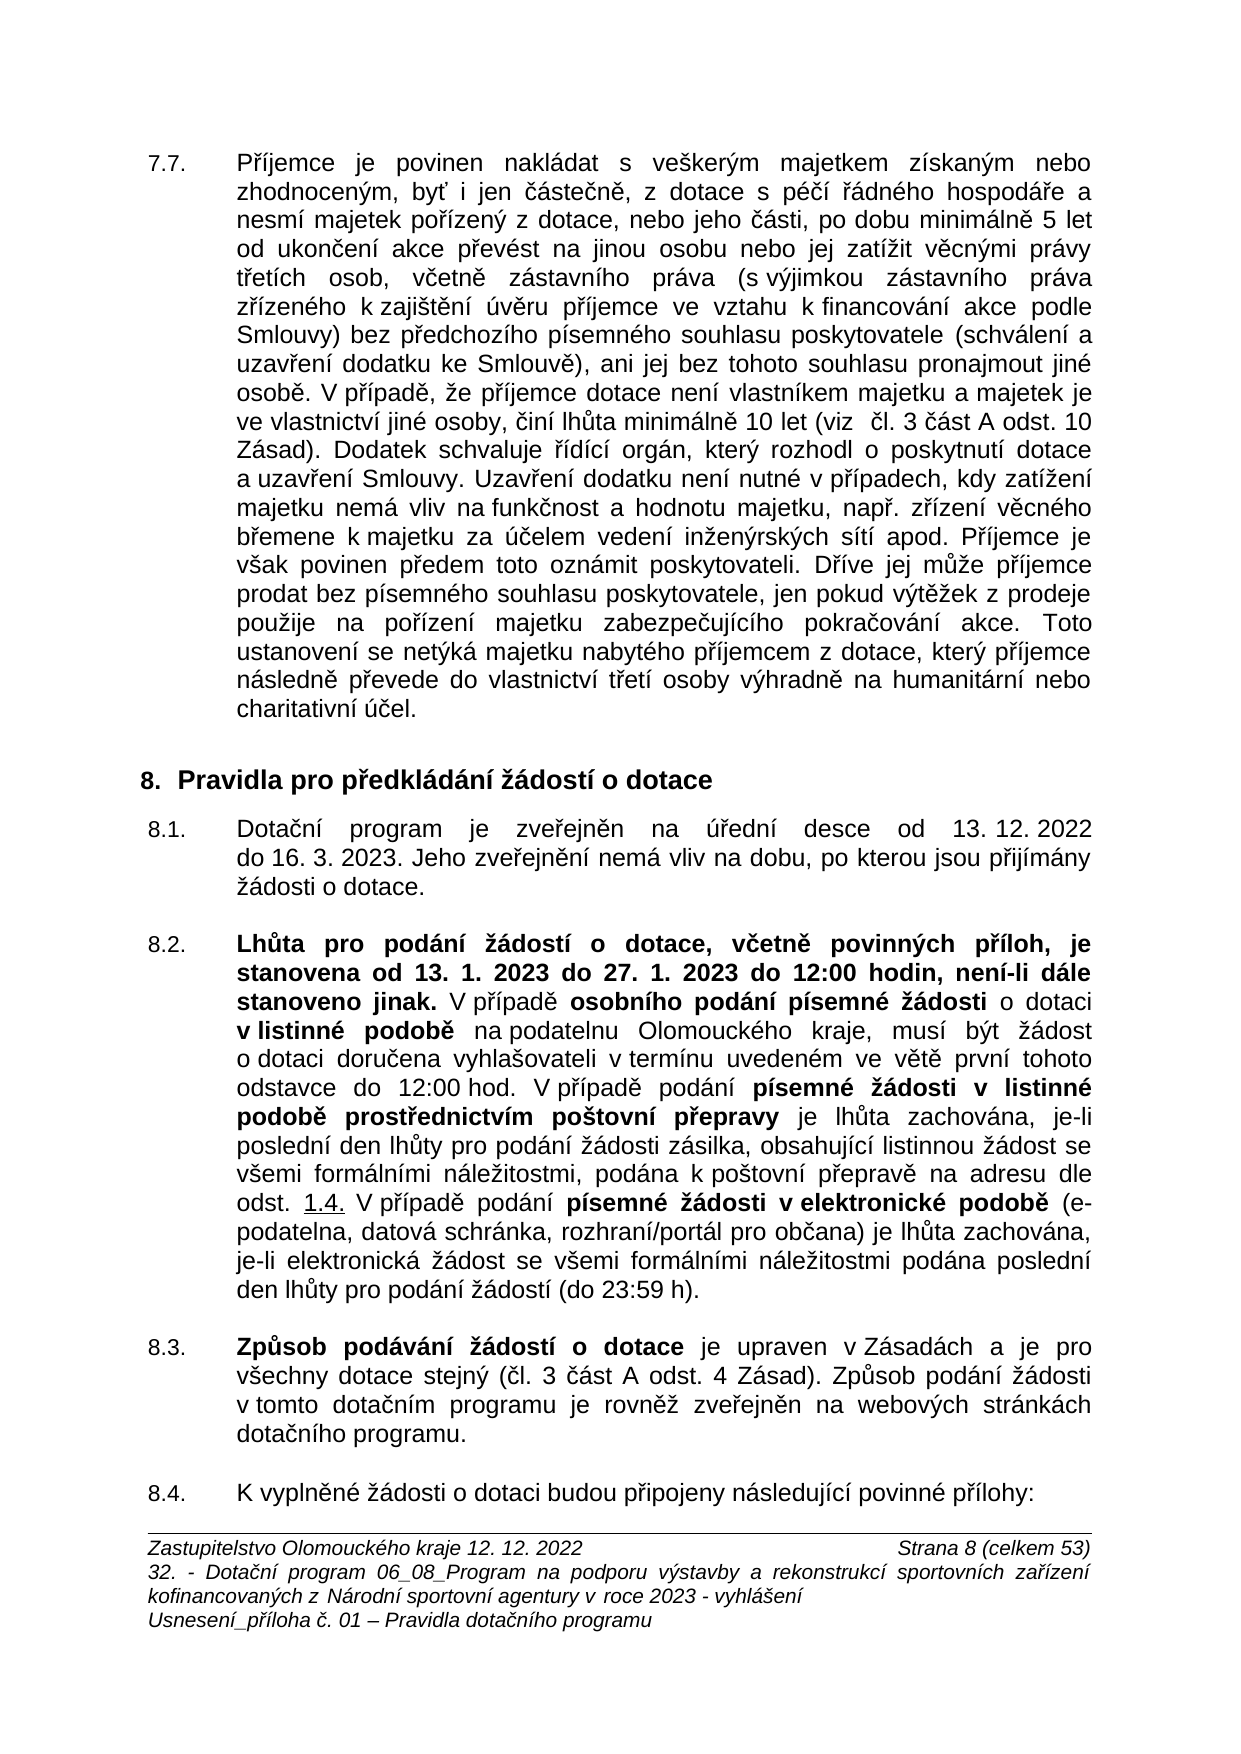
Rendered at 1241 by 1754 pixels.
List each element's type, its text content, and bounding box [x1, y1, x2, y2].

list K vyplněné žádosti o dotaci budou připojeny následující povinné přílohy: [148, 1478, 1092, 1507]
list Dotační program je zveřejněn na úřední desce od 13. 12. 2022 do 16. 3. 2023. Jeho zveřejnění nemá vliv na dobu, po kterou jsou přijímány žádosti o dotace. [148, 814, 1092, 901]
list Způsob podávání žádostí o dotace je upraven v Zásadách a je pro všechny dotace stejný (čl. 3 část A odst. 4 Zásad). Způsob podání žádosti v tomto dotačním programu je rovněž zveřejněn na webových stránkách dotačního programu. [148, 1332, 1092, 1447]
list Lhůta pro podání žádostí o dotace, včetně povinných příloh, je stanovena od 13. 1. 2023 do 27. 1. 2023 do 12:00 hodin, není-li dále stanoveno jinak. V případě osobního podání písemné žádosti o dotaci v listinné podobě na podatelnu Olomouckého kraje, musí být žádost o dotaci doručena vyhlašovateli v termínu uvedeném ve větě první tohoto odstavce do 12:00 hod. V případě podání písemné žádosti v listinné podobě prostřednictvím poštovní přepravy je lhůta zachována, je-li poslední den lhůty pro podání žádosti zásilka, obsahující listinnou žádost se všemi formálními náležitostmi, podána k poštovní přepravě na adresu dle odst. 1.4. V případě podání písemné žádosti v elektronické podobě (e-podatelna, datová schránka, rozhraní/portál pro občana) je lhůta zachována, je-li elektronická žádost se všemi formálními náležitostmi podána poslední den lhůty pro podání žádostí (do 23:59 h). [148, 929, 1092, 1303]
list Příjemce je povinen nakládat s veškerým majetkem získaným nebo zhodnoceným, byť i jen částečně, z dotace s péčí řádného hospodáře a nesmí majetek pořízený z dotace, nebo jeho části, po dobu minimálně 5 let od ukončení akce převést na jinou osobu nebo jej zatížit věcnými právy třetích osob, včetně zástavního práva (s výjimkou zástavního práva zřízeného k zajištění úvěru příjemce ve vztahu k financování akce podle Smlouvy) bez předchozího písemného souhlasu poskytovatele (schválení a uzavření dodatku ke Smlouvě), ani jej bez tohoto souhlasu pronajmout jiné osobě. V případě, že příjemce dotace není vlastníkem majetku a majetek je ve vlastnictví jiné osoby, činí lhůta minimálně 10 let (viz čl. 3 část A odst. 10 Zásad). Dodatek schvaluje řídící orgán, který rozhodl o poskytnutí dotace a uzavření Smlouvy. Uzavření dodatku není nutné v případech, kdy zatížení majetku nemá vliv na funkčnost a hodnotu majetku, např. zřízení věcného břemene k majetku za účelem vedení inženýrských sítí apod. Příjemce je však povinen předem toto oznámit poskytovateli. Dříve jej může příjemce prodat bez písemného souhlasu poskytovatele, jen pokud výtěžek z prodeje použije na pořízení majetku zabezpečujícího pokračování akce. Toto ustanovení se netýká majetku nabytého příjemcem z dotace, který příjemce následně převede do vlastnictví třetí osoby výhradně na humanitární nebo charitativní účel. [148, 148, 1092, 723]
list Pravidla pro předkládání žádostí o dotace [140, 764, 1092, 795]
